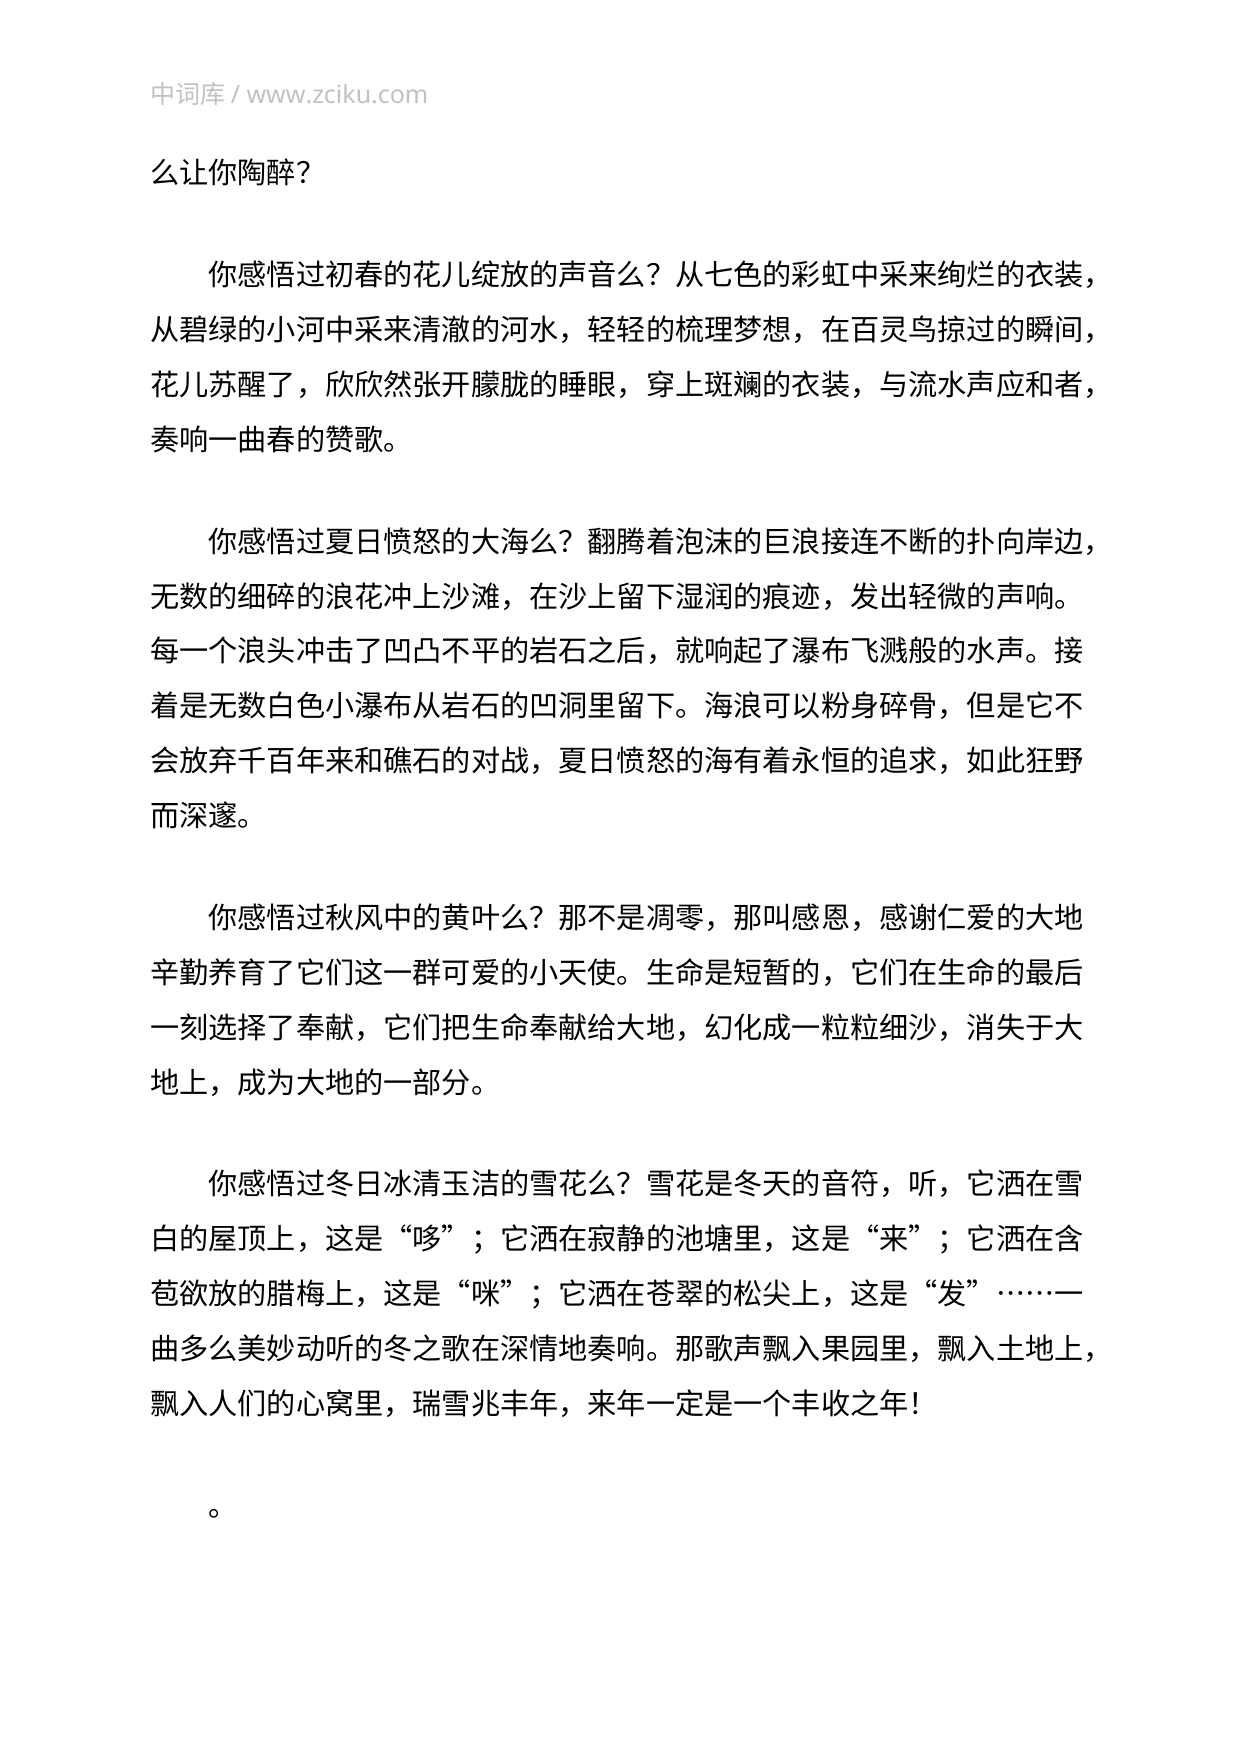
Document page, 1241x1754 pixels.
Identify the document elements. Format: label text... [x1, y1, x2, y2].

text 你感悟过冬日冰清玉洁的雪花么？雪花是冬天的音符，听，它洒在雪白的屋顶上，这是“哆”；它洒在寂静的池塘里，这是“来”；它洒在含苞欲放的腊梅上，这是“咪”；它洒在苍翠的松尖上，这是“发”……一曲多么美妙动听的冬之歌在深情地奏响。那歌声飘入果园里，飘入土地上，飘入人们的心窝里，瑞雪兆丰年，来年一定是一个丰收之年！ [150, 1161, 1090, 1423]
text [150, 150, 1090, 192]
text 。 [150, 1482, 1090, 1524]
text 你感悟过初春的花儿绽放的声音么？从七色的彩虹中采来绚烂的衣装，从碧绿的小河中采来清澈的河水，轻轻的梳理梦想，在百灵鸟掠过的瞬间，花儿苏醒了，欣欣然张开朦胧的睡眼，穿上斑斓的衣装，与流水声应和者，奏响一曲春的赞歌。 [150, 252, 1090, 459]
text 你感悟过秋风中的黄叶么？那不是凋零，那叫感恩，感谢仁爱的大地辛勤养育了它们这一群可爱的小天使。生命是短暂的，它们在生命的最后一刻选择了奉献，它们把生命奉献给大地，幻化成一粒粒细沙，消失于大地上，成为大地的一部分。 [150, 894, 1090, 1101]
text 你感悟过夏日愤怒的大海么？翻腾着泡沫的巨浪接连不断的扑向岸边，无数的细碎的浪花冲上沙滩，在沙上留下湿润的痕迹，发出轻微的声响。每一个浪头冲击了凹凸不平的岩石之后，就响起了瀑布飞溅般的水声。接着是无数白色小瀑布从岩石的凹洞里留下。海浪可以粉身碎骨，但是它不会放弃千百年来和礁石的对战，夏日愤怒的海有着永恒的追求，如此狂野而深邃。 [150, 518, 1090, 835]
